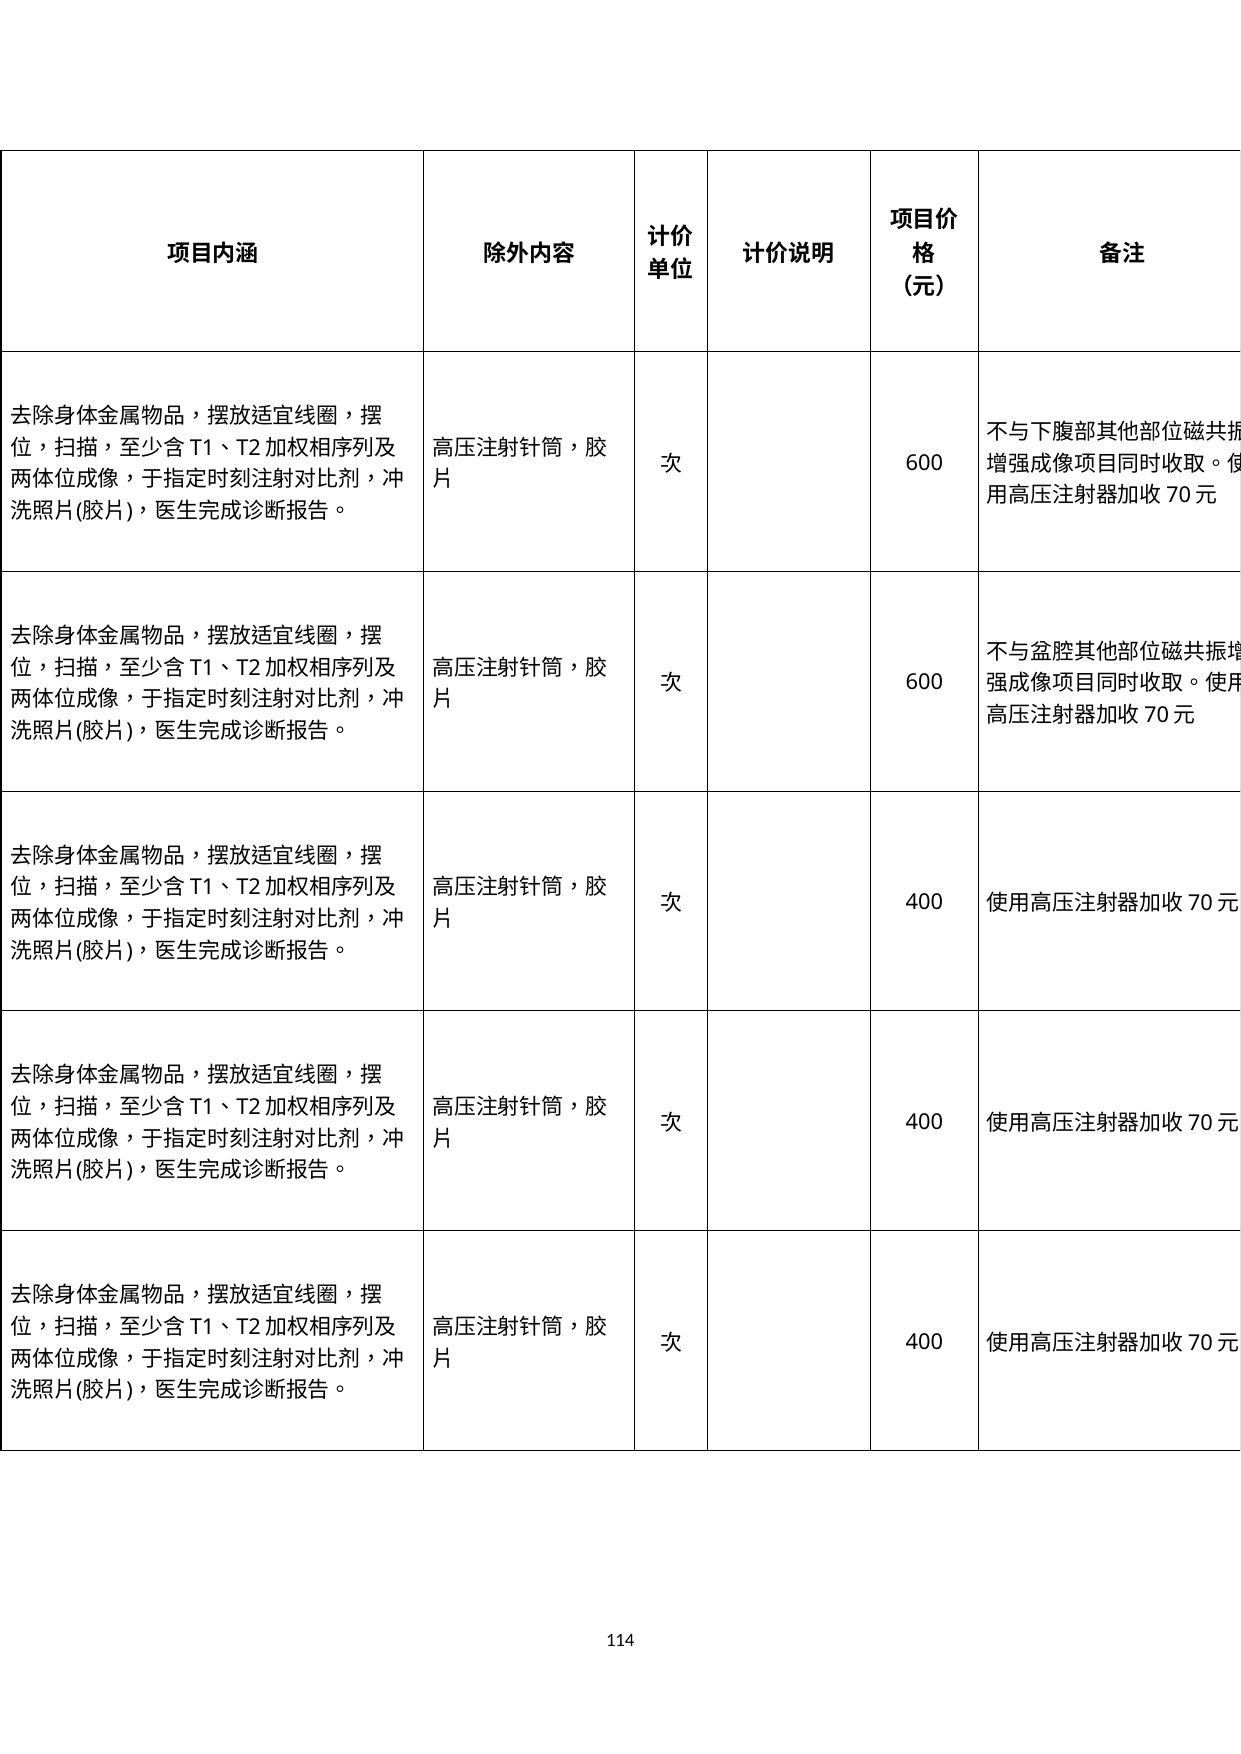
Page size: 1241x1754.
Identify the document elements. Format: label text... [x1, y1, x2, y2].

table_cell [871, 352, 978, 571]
table_header 备注 [979, 151, 1240, 351]
table_header 项目内涵 [2, 151, 423, 351]
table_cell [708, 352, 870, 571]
table_header 项目价格（元） [871, 151, 978, 351]
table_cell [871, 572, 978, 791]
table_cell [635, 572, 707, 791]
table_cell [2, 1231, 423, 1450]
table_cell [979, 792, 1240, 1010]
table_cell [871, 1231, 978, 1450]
table_header 计价说明 [708, 151, 870, 351]
table_header 计价单位 [635, 151, 707, 351]
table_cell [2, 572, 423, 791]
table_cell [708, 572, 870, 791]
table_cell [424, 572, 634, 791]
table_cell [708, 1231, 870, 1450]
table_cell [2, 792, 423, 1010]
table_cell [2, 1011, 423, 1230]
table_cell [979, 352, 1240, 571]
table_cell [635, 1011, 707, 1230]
table_header 除外内容 [424, 151, 634, 351]
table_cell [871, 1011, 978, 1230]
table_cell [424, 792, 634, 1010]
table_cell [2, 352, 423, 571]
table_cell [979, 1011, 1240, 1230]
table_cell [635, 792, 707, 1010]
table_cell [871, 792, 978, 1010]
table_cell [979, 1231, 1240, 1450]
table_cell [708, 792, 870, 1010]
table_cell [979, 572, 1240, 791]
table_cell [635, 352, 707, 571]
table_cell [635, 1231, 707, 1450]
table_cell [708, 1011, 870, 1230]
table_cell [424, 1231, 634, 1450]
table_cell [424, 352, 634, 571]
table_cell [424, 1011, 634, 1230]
